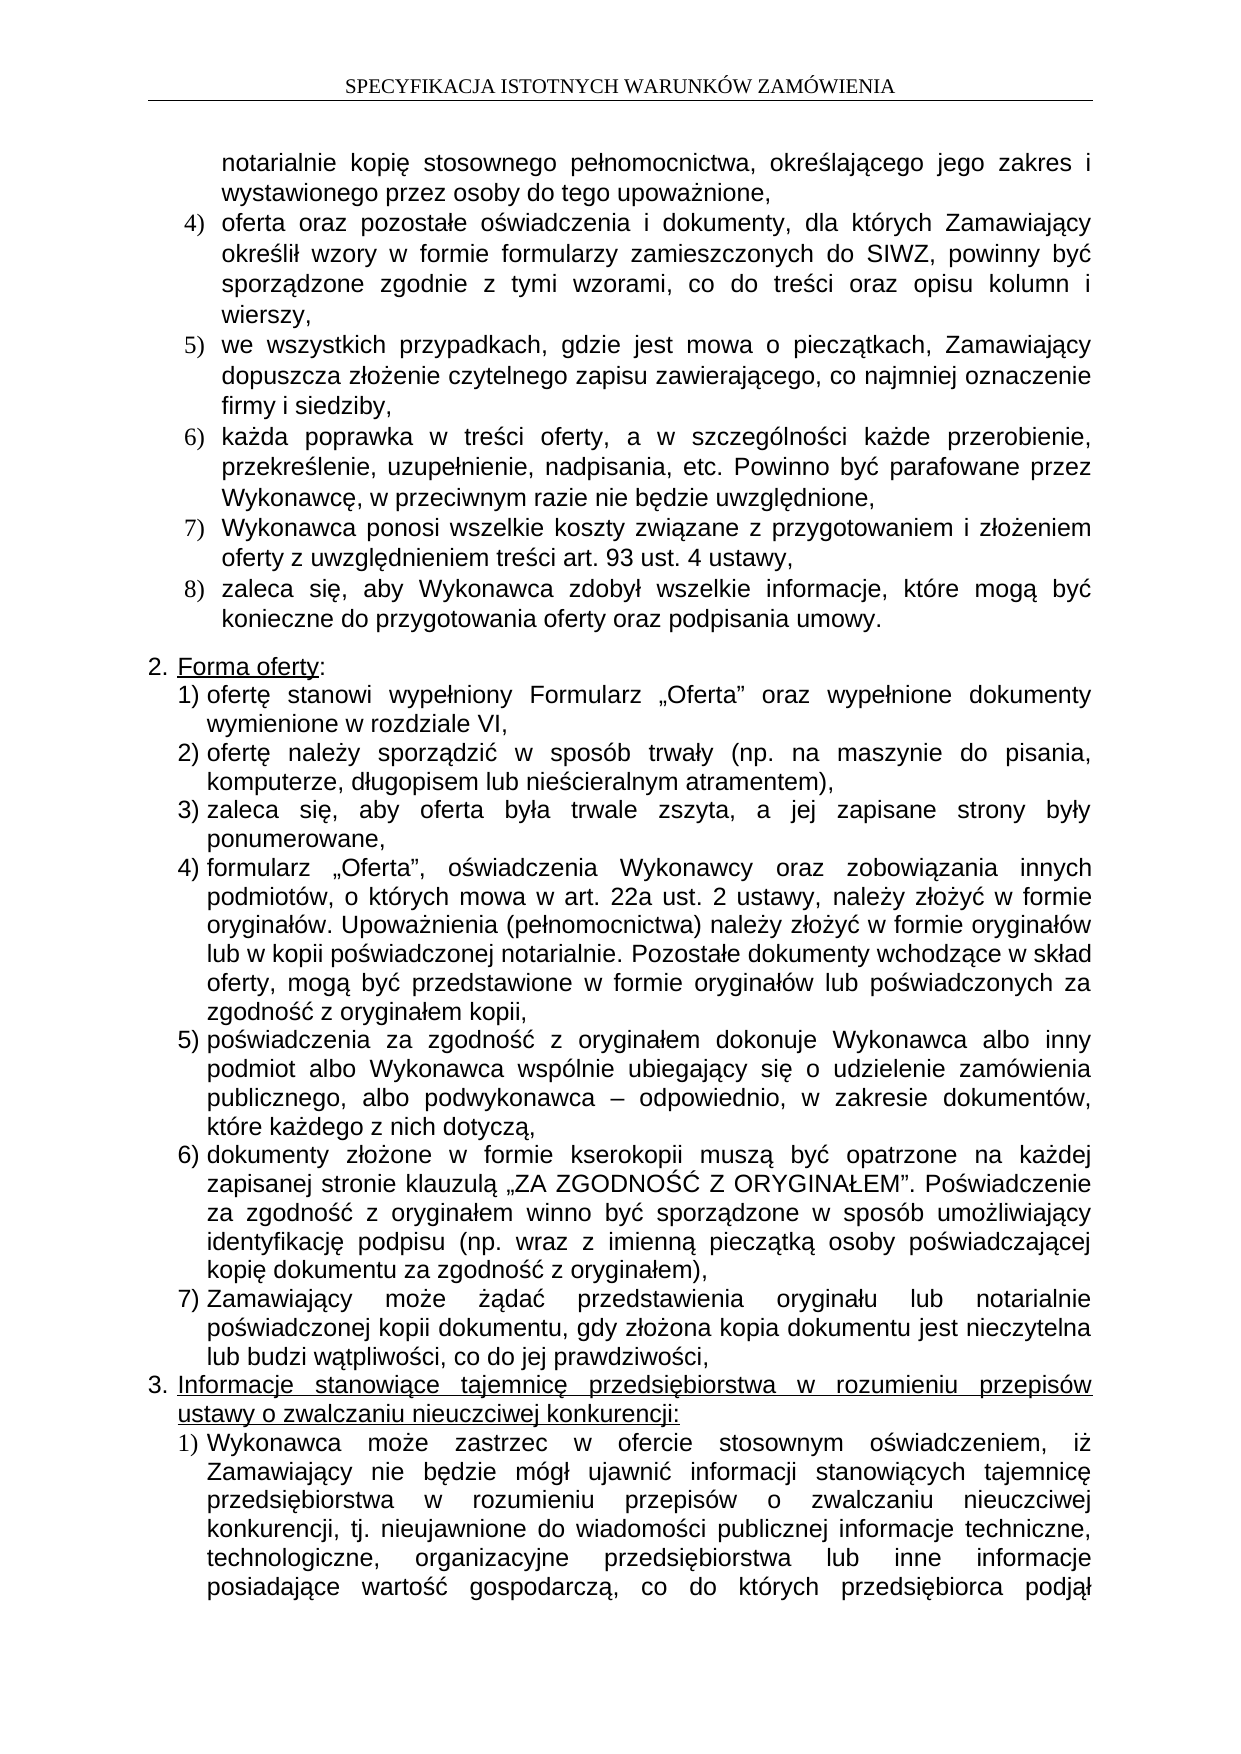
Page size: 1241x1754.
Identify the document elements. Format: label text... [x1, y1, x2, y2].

list Zamawiający może żądać przedstawienia oryginału lub notarialnie poświadczonej kopii dokumentu, gdy złożona kopia dokumentu jest nieczytelna lub budzi wątpliwości, co do jej prawdziwości, [177, 1284, 1093, 1370]
list we wszystkich przypadkach, gdzie jest mowa o pieczątkach, Zamawiający dopuszcza złożenie czytelnego zapisu zawierającego, co najmniej oznaczenie firmy i siedziby, [184, 330, 1093, 420]
list ofertę należy sporządzić w sposób trwały (np. na maszynie do pisania, komputerze, długopisem lub nieścieralnym atramentem), [177, 738, 1093, 795]
list formularz „Oferta”, oświadczenia Wykonawcy oraz zobowiązania innych podmiotów, o których mowa w art. 22a ust. 2 ustawy, należy złożyć w formie oryginałów. Upoważnienia (pełnomocnictwa) należy złożyć w formie oryginałów lub w kopii poświadczonej notarialnie. Pozostałe dokumenty wchodzące w skład oferty, mogą być przedstawione w formie oryginałów lub poświadczonych za zgodność z oryginałem kopii, [177, 853, 1093, 1025]
list zaleca się, aby Wykonawca zdobył wszelkie informacje, które mogą być konieczne do przygotowania oferty oraz podpisania umowy. [184, 574, 1093, 633]
list dokumenty złożone w formie kserokopii muszą być opatrzone na każdej zapisanej stronie klauzulą „ZA ZGODNOŚĆ Z ORYGINAŁEM”. Poświadczenie za zgodność z oryginałem winno być sporządzone w sposób umożliwiający identyfikację podpisu (np. wraz z imienną pieczątką osoby poświadczającej kopię dokumentu za zgodność z oryginałem), [177, 1140, 1093, 1284]
list Forma oferty: [148, 651, 1093, 680]
list Informacje stanowiące tajemnicę przedsiębiorstwa w rozumieniu przepisów ustawy o zwalczaniu nieuczciwej konkurencji: [148, 1370, 1093, 1428]
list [177, 1428, 1093, 1600]
list poświadczenia za zgodność z oryginałem dokonuje Wykonawca albo inny podmiot albo Wykonawca wspólnie ubiegający się o udzielenie zamówienia publicznego, albo podwykonawca – odpowiednio, w zakresie dokumentów, które każdego z nich dotyczą, [177, 1025, 1093, 1140]
list Wykonawca ponosi wszelkie koszty związane z przygotowaniem i złożeniem oferty z uwzględnieniem treści art. 93 ust. 4 ustawy, [184, 513, 1093, 572]
list zaleca się, aby oferta była trwale zszyta, a jej zapisane strony były ponumerowane, [177, 795, 1093, 853]
list każda poprawka w treści oferty, a w szczególności każde przerobienie, przekreślenie, uzupełnienie, nadpisania, etc. Powinno być parafowane przez Wykonawcę, w przeciwnym razie nie będzie uwzględnione, [184, 422, 1093, 511]
list ofertę stanowi wypełniony Formularz „Oferta” oraz wypełnione dokumenty wymienione w rozdziale VI, [177, 680, 1093, 738]
list oferta oraz pozostałe oświadczenia i dokumenty, dla których Zamawiający określił wzory w formie formularzy zamieszczonych do SIWZ, powinny być sporządzone zgodnie z tymi wzorami, co do treści oraz opisu kolumn i wierszy, [184, 208, 1093, 328]
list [184, 148, 1093, 207]
